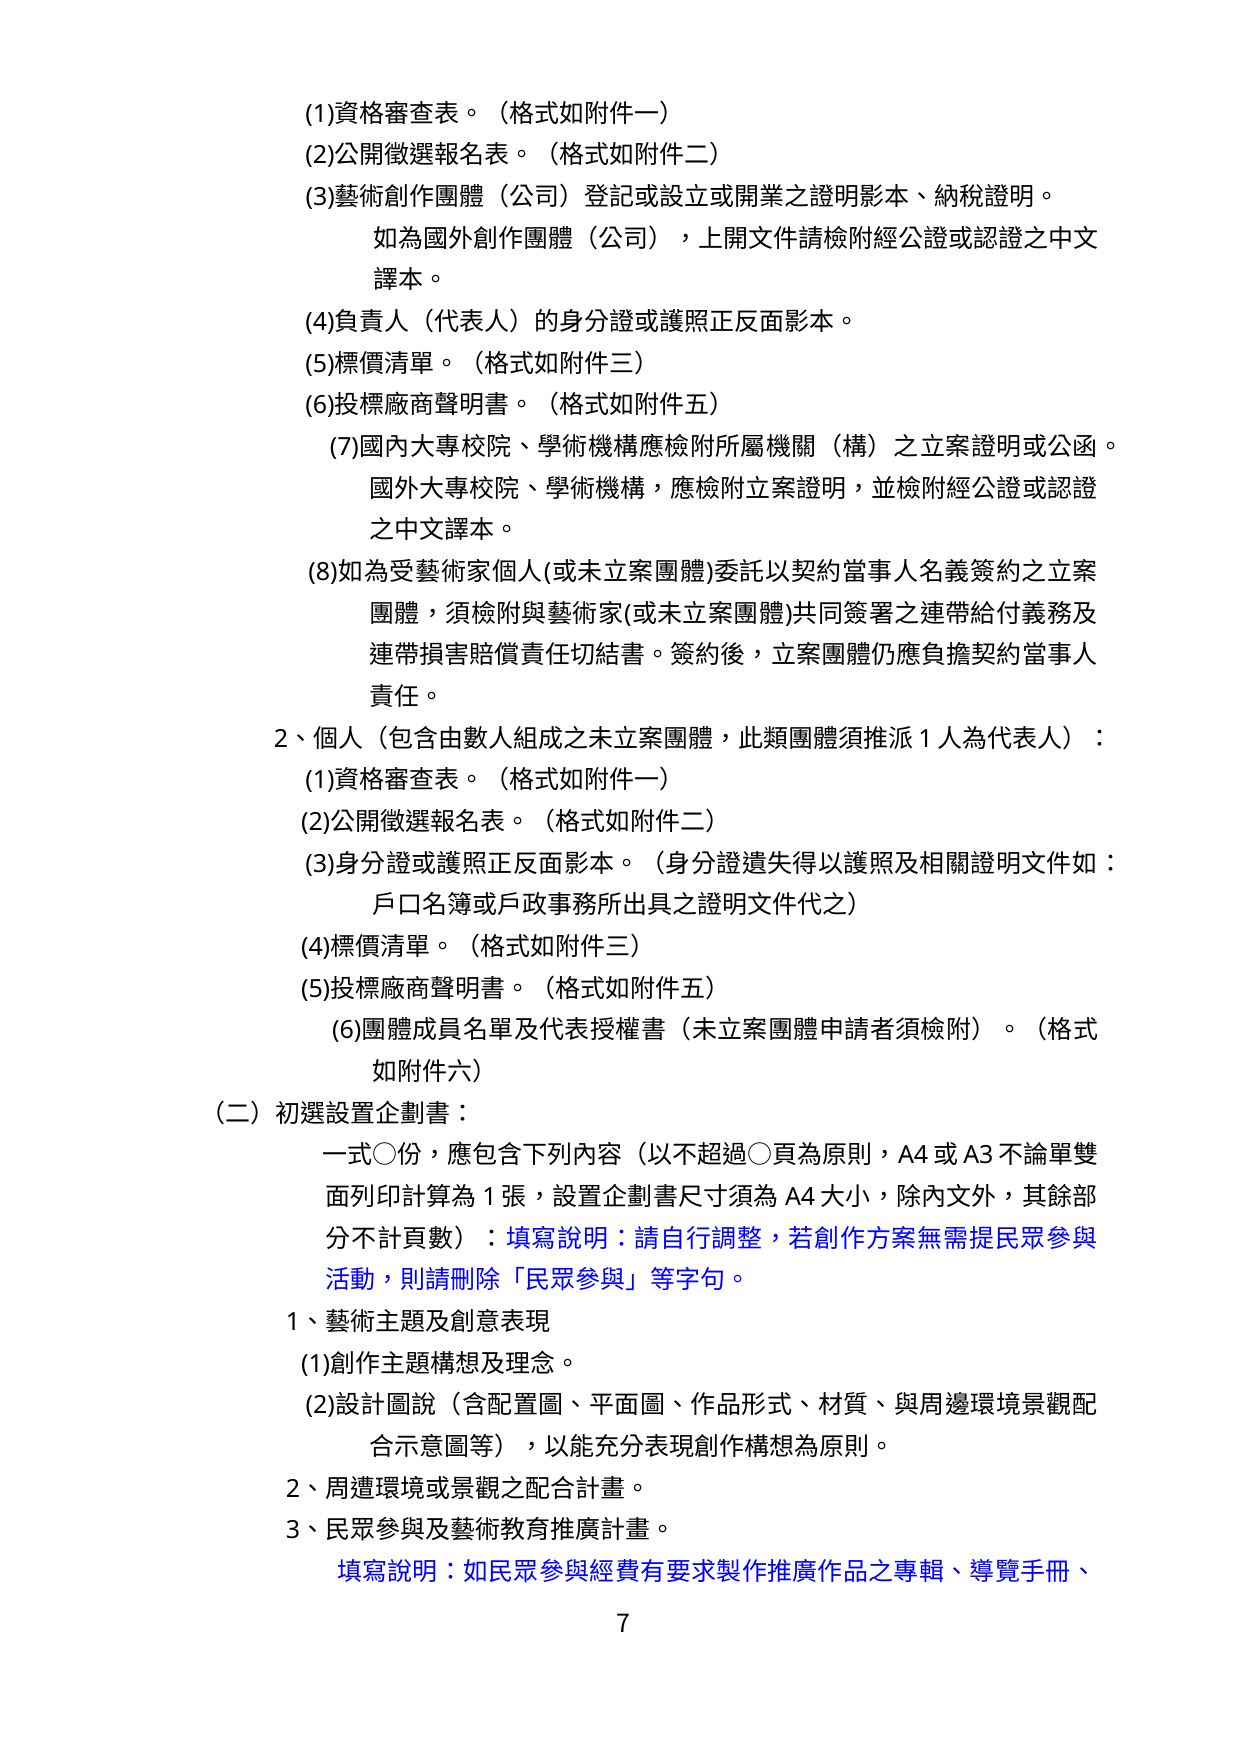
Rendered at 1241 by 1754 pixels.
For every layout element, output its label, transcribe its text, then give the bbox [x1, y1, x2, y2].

text (1)資格審查表。（格式如附件一） [148, 89, 1098, 130]
text 一式○份，應包含下列內容（以不超過○頁為原則，A4或A3不論單雙面列印計算為1張，設置企劃書尺寸須為A4大小，除內文外，其餘部分不計頁數）：填寫說明：請自行調整，若創作方案無需提民眾參與活動，則請刪除「民眾參與」等字句。 [148, 1130, 1098, 1297]
text (1)創作主題構想及理念。 [148, 1339, 1098, 1380]
text (2)設計圖說（含配置圖、平面圖、作品形式、材質、與周邊環境景觀配合示意圖等），以能充分表現創作構想為原則。 [148, 1380, 1098, 1464]
text （二）初選設置企劃書： [148, 1089, 1098, 1130]
text (4)負責人（代表人）的身分證或護照正反面影本。 [148, 297, 1098, 339]
text (6)團體成員名單及代表授權書（未立案團體申請者須檢附）。（格式如附件六） [148, 1005, 1098, 1089]
text (1)資格審查表。（格式如附件一） [148, 755, 1098, 797]
text 2、個人（包含由數人組成之未立案團體，此類團體須推派1人為代表人）： [248, 714, 1098, 755]
text 1、藝術主題及創意表現 [148, 1297, 1098, 1339]
text (3)藝術創作團體（公司）登記或設立或開業之證明影本、納稅證明。 [273, 172, 1098, 214]
text (2)公開徵選報名表。（格式如附件二） [148, 797, 1098, 839]
text (7)國內大專校院、學術機構應檢附所屬機關（構）之立案證明或公函。國外大專校院、學術機構，應檢附立案證明，並檢附經公證或認證之中文譯本。 [273, 422, 1098, 547]
text (3)身分證或護照正反面影本。（身分證遺失得以護照及相關證明文件如：戶口名簿或戶政事務所出具之證明文件代之） [148, 839, 1098, 922]
text 如為國外創作團體（公司），上開文件請檢附經公證或認證之中文譯本。 [273, 214, 1098, 297]
text (8)如為受藝術家個人(或未立案團體)委託以契約當事人名義簽約之立案團體，須檢附與藝術家(或未立案團體)共同簽署之連帶給付義務及連帶損害賠償責任切結書。簽約後，立案團體仍應負擔契約當事人責任。 [273, 547, 1098, 714]
text (5)標價清單。（格式如附件三） [148, 339, 1098, 380]
text 3、民眾參與及藝術教育推廣計畫。 [148, 1505, 1098, 1547]
text (2)公開徵選報名表。（格式如附件二） [148, 130, 1098, 172]
text (5)投標廠商聲明書。（格式如附件五） [148, 964, 1098, 1005]
text 2、周遭環境或景觀之配合計畫。 [148, 1464, 1098, 1505]
text (6)投標廠商聲明書。（格式如附件五） [148, 380, 1098, 422]
text (4)標價清單。（格式如附件三） [148, 922, 1098, 964]
